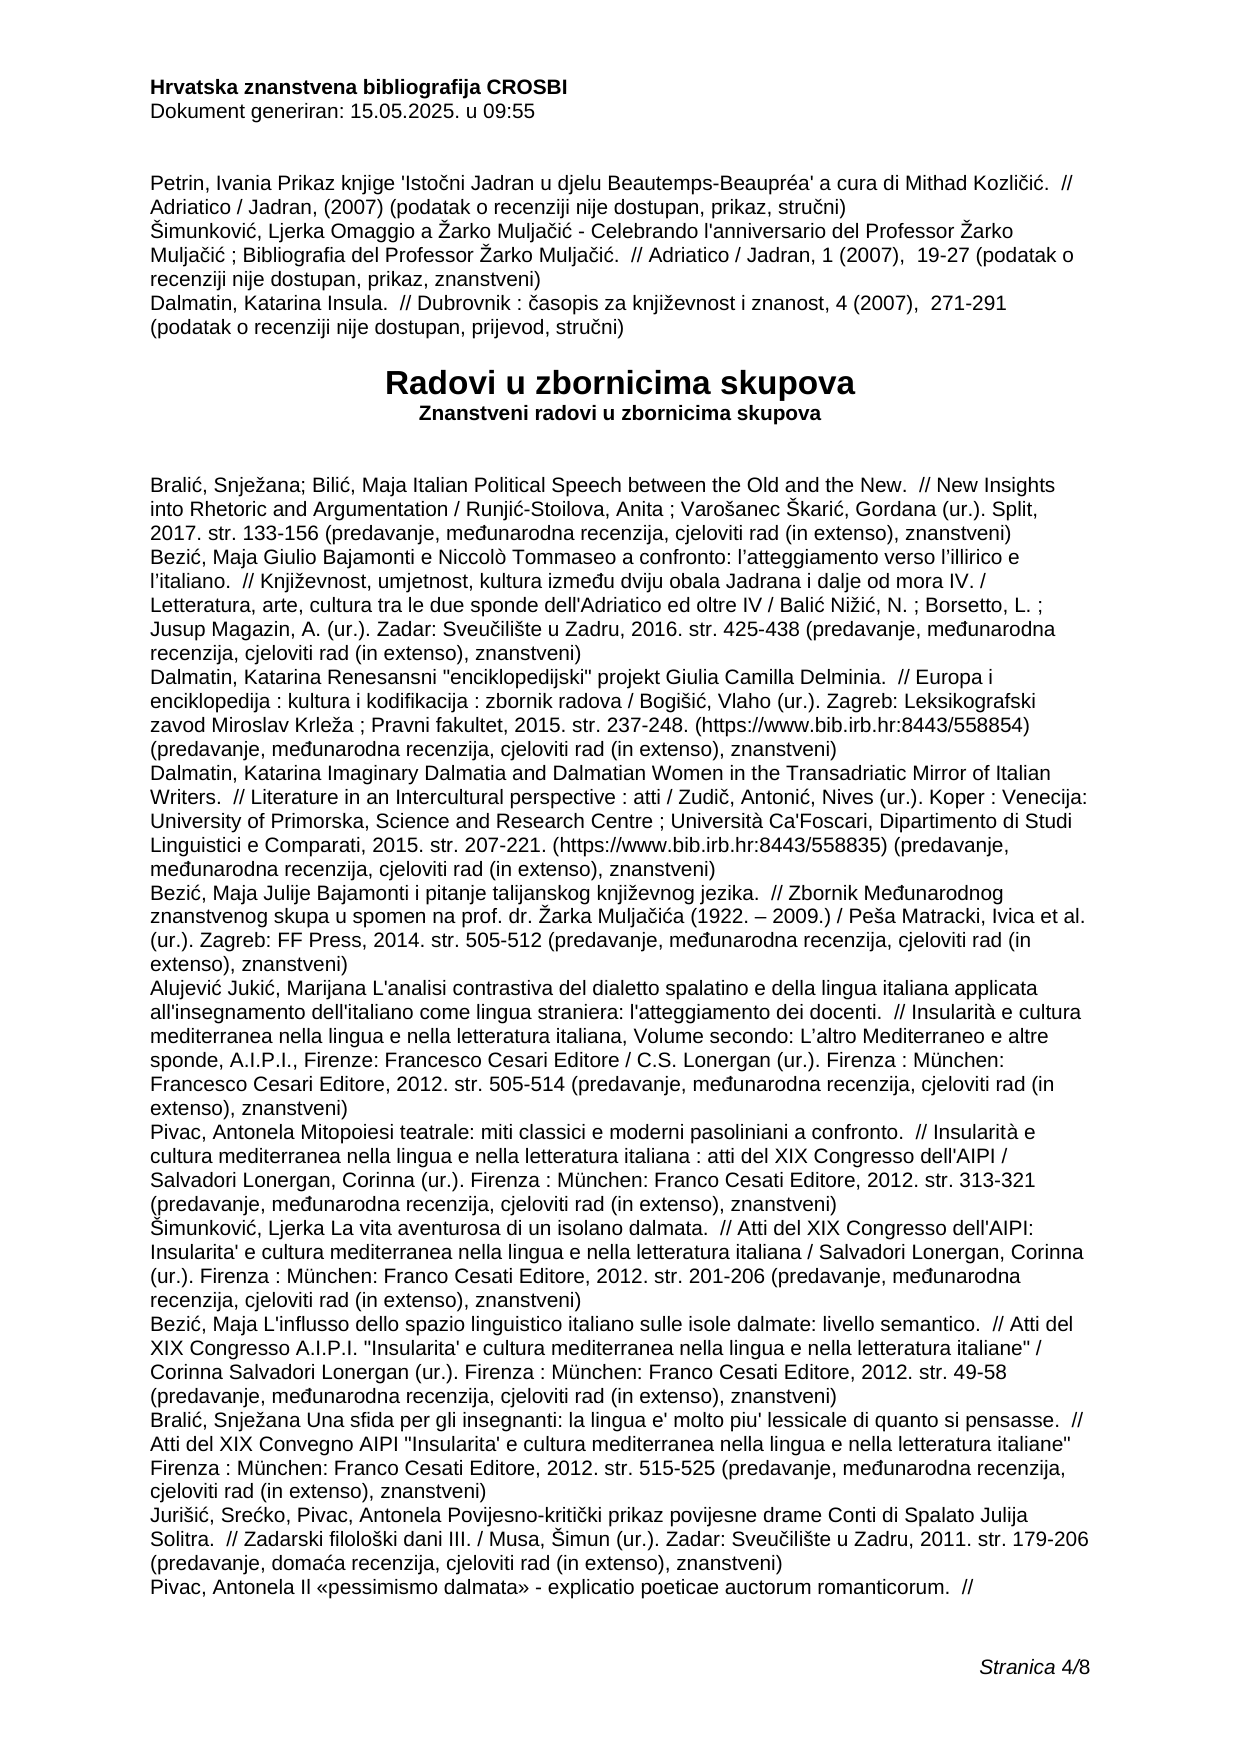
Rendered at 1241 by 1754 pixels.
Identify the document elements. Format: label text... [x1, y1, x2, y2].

text Bezić, Maja [150, 545, 1090, 665]
text Pivac, Antonela [150, 1120, 1090, 1216]
text Šimunković, Ljerka [150, 1216, 1090, 1312]
text Bralić, Snježana; Bilić, Maja [150, 473, 1090, 545]
text Alujević Jukić, Marijana [150, 976, 1090, 1120]
text Bralić, Snježana [150, 1407, 1090, 1503]
text Jurišić, Srećko, Pivac, Antonela [150, 1503, 1090, 1575]
text Bezić, Maja [150, 880, 1090, 976]
text Dalmatin, Katarina [150, 291, 1090, 339]
text Šimunković, Ljerka [150, 219, 1090, 291]
text Dalmatin, Katarina [150, 761, 1090, 880]
text Petrin, Ivania [150, 171, 1090, 219]
subtitle Radovi u zbornicima skupova [150, 363, 1090, 401]
text Pivac, Antonela [150, 1575, 1090, 1599]
text Bezić, Maja [150, 1312, 1090, 1407]
subtitle Znanstveni radovi u zbornicima skupova [150, 401, 1090, 425]
text Dalmatin, Katarina [150, 665, 1090, 761]
